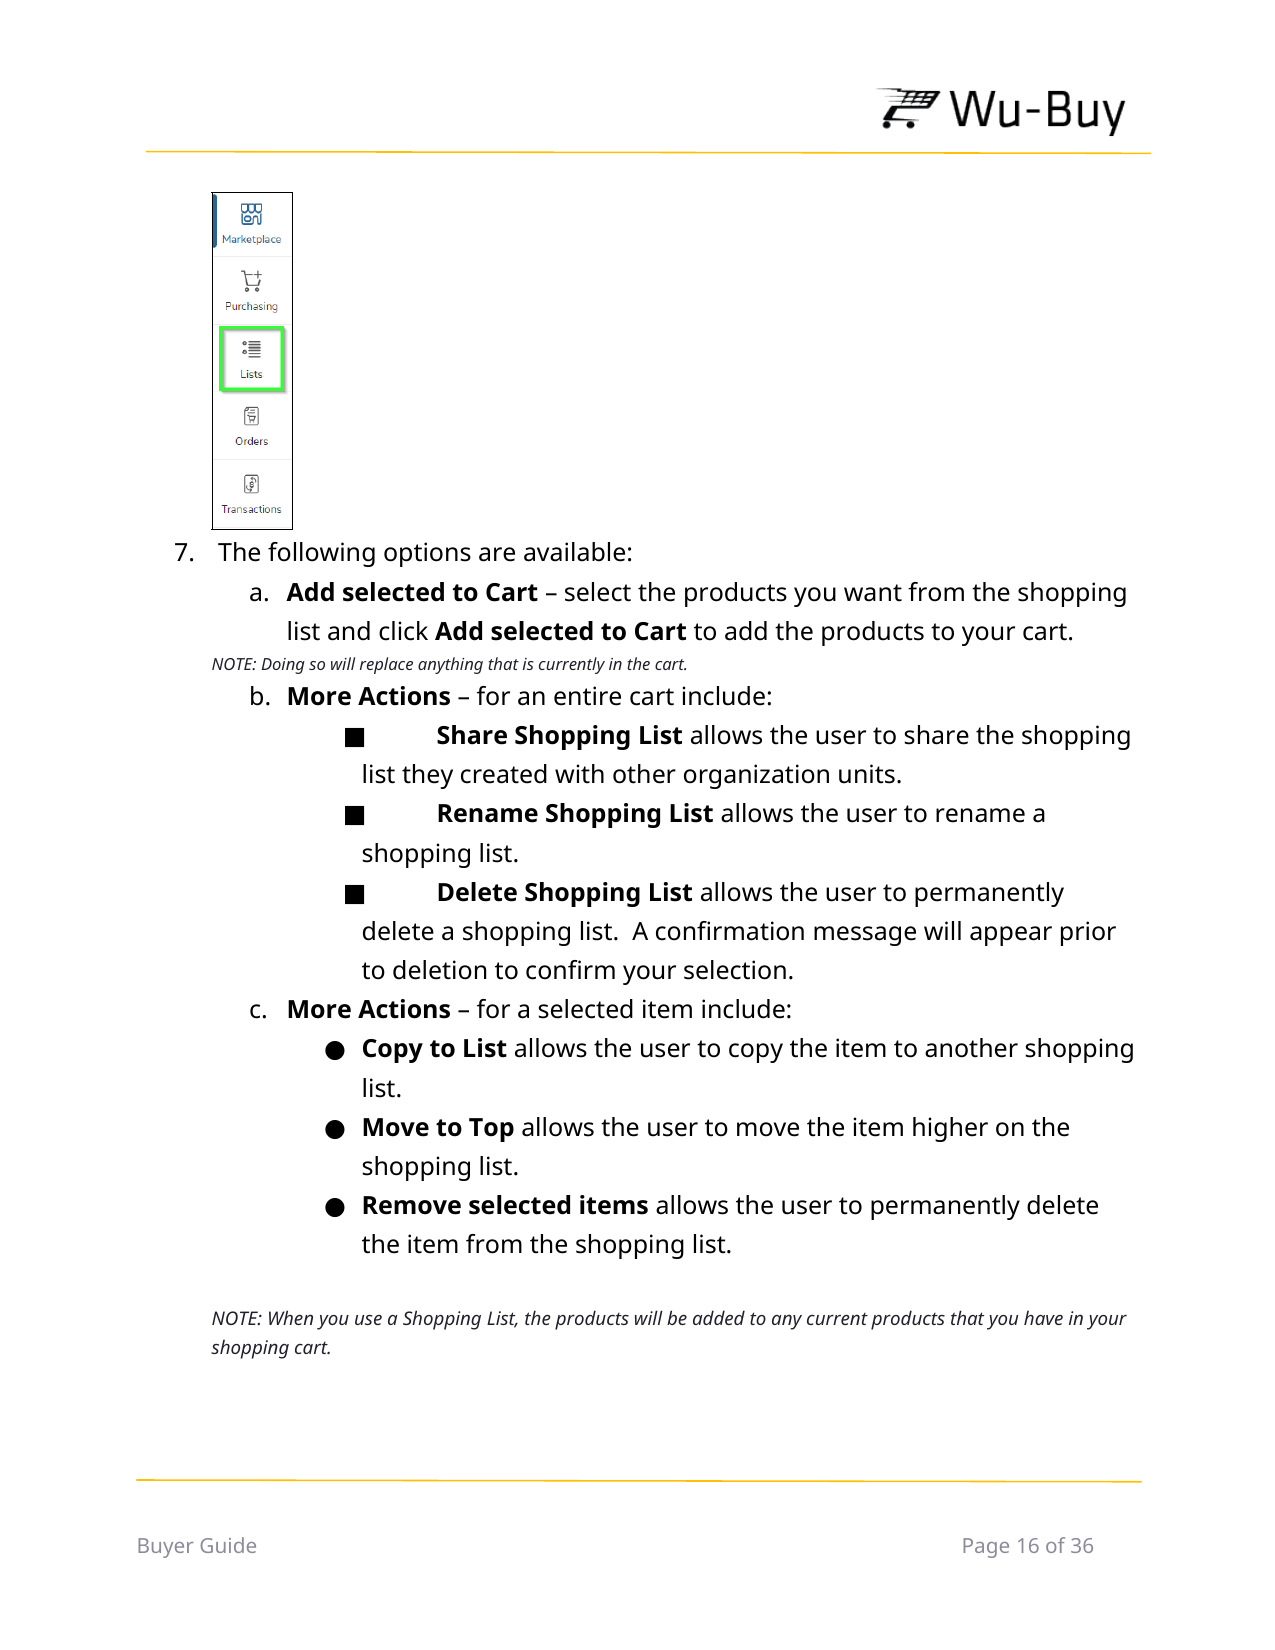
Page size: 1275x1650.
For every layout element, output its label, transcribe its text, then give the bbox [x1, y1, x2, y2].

list More Actions – for a selected item include: [249, 992, 1138, 1026]
subtitle NOTE: When you use a Shopping List, the products will be added to any current products that you have in your shopping cart. [211, 1305, 1138, 1360]
picture [213, 193, 292, 529]
list Add selected to Cart – select the products you want from the shopping list and click Add selected to Cart to add the products to your cart. [249, 574, 1138, 647]
list Share Shopping List allows the user to share the shopping list they created with other organization units. [343, 718, 1138, 791]
list More Actions – for an entire cart include: [249, 679, 1138, 713]
picture [875, 81, 1139, 140]
list Remove selected items allows the user to permanently delete the item from the shopping list. [324, 1188, 1138, 1261]
list Copy to List allows the user to copy the item to another shopping list. [324, 1031, 1138, 1104]
list The following options are available: [174, 535, 1138, 569]
list Rename Shopping List allows the user to rename a shopping list. [343, 796, 1138, 869]
subtitle NOTE: Doing so will replace anything that is currently in the cart. [211, 653, 1138, 675]
list Delete Shopping List allows the user to permanently delete a shopping list. A confirmation message will appear prior to deletion to confirm your selection. [343, 874, 1138, 987]
list Move to Top allows the user to move the item higher on the shopping list. [324, 1109, 1138, 1183]
